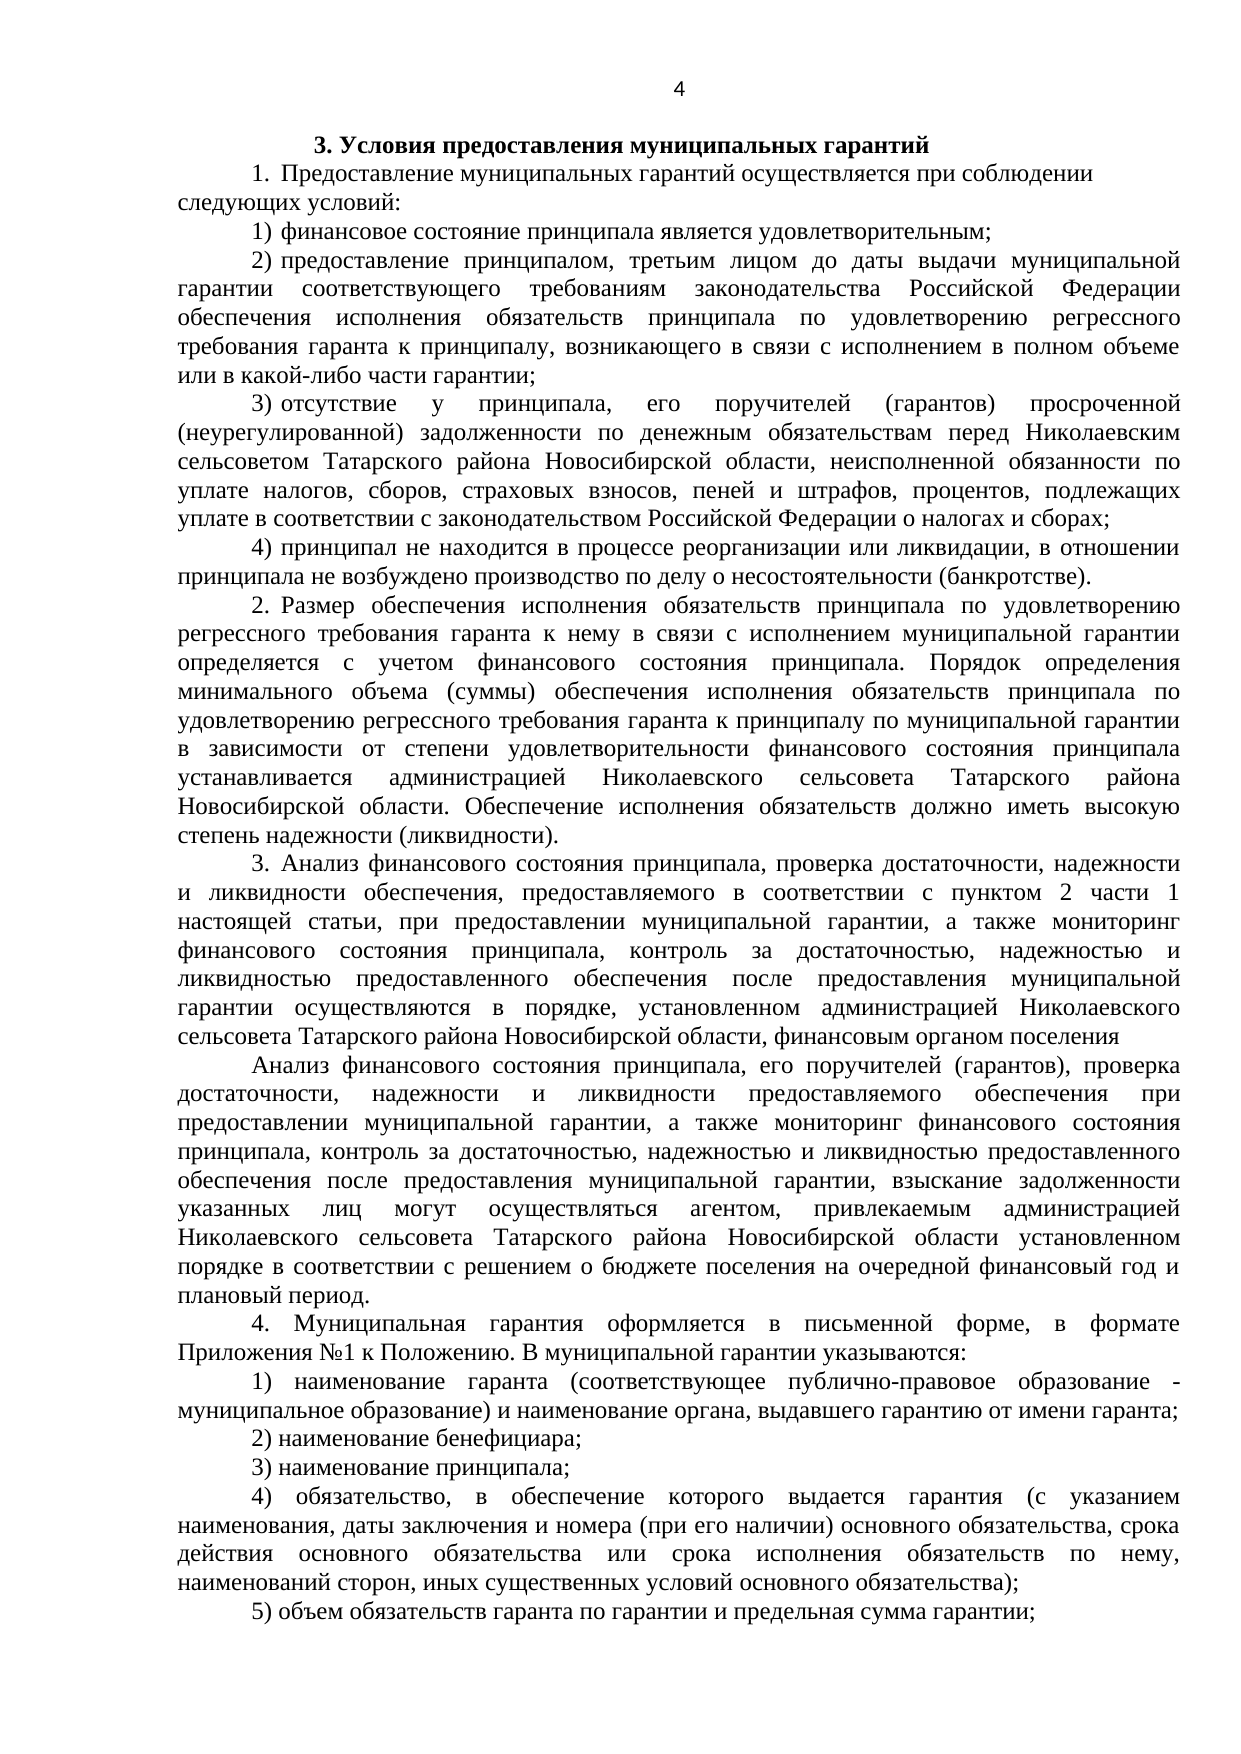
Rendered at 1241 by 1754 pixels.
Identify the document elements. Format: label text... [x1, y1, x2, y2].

text 2) наименование бенефициара; [177, 1423, 1181, 1452]
text 3) отсутствие у принципала, его поручителей (гарантов) просроченной (неурегулированной) задолженности по денежным обязательствам перед Николаевским сельсоветом Татарского района Новосибирской области, неисполненной обязанности по уплате налогов, сборов, страховых взносов, пеней и штрафов, процентов, подлежащих уплате в соответствии с законодательством Российской Федерации о налогах и сборах; [177, 388, 1181, 532]
text Анализ финансового состояния принципала, его поручителей (гарантов), проверка достаточности, надежности и ликвидности предоставляемого обеспечения при предоставлении муниципальной гарантии, а также мониторинг финансового состояния принципала, контроль за достаточностью, надежностью и ликвидностью предоставленного обеспечения после предоставления муниципальной гарантии, взыскание задолженности указанных лиц могут осуществляться агентом, привлекаемым администрацией Николаевского сельсовета Татарского района Новосибирской области установленном порядке в соответствии с решением о бюджете поселения на очередной финансовый год и плановый период. [177, 1050, 1181, 1308]
text 3. Анализ финансового состояния принципала, проверка достаточности, надежности и ликвидности обеспечения, предоставляемого в соответствии с пунктом 2 части 1 настоящей статьи, при предоставлении муниципальной гарантии, а также мониторинг финансового состояния принципала, контроль за достаточностью, надежностью и ликвидностью предоставленного обеспечения после предоставления муниципальной гарантии осуществляются в порядке, установленном администрацией Николаевского сельсовета Татарского района Новосибирской области, финансовым органом поселения [177, 848, 1181, 1050]
text 2. Размер обеспечения исполнения обязательств принципала по удовлетворению регрессного требования гаранта к нему в связи с исполнением муниципальной гарантии определяется с учетом финансового состояния принципала. Порядок определения минимального объема (суммы) обеспечения исполнения обязательств принципала по удовлетворению регрессного требования гаранта к принципалу по муниципальной гарантии в зависимости от степени удовлетворительности финансового состояния принципала устанавливается администрацией Николаевского сельсовета Татарского района Новосибирской области. Обеспечение исполнения обязательств должно иметь высокую степень надежности (ликвидности). [177, 590, 1181, 848]
text 1. Предоставление муниципальных гарантий осуществляется при соблюдении следующих условий: [177, 158, 1181, 216]
text 1) финансовое состояние принципала является удовлетворительным; [177, 216, 1181, 245]
text 3. Условия предоставления муниципальных гарантий [177, 130, 1181, 158]
text 3) наименование принципала; [177, 1452, 1181, 1481]
text 4) обязательство, в обеспечение которого выдается гарантия (с указанием наименования, даты заключения и номера (при его наличии) основного обязательства, срока действия основного обязательства или срока исполнения обязательств по нему, наименований сторон, иных существенных условий основного обязательства); [177, 1481, 1181, 1596]
text 2) предоставление принципалом, третьим лицом до даты выдачи муниципальной гарантии соответствующего требованиям законодательства Российской Федерации обеспечения исполнения обязательств принципала по удовлетворению регрессного требования гаранта к принципалу, возникающего в связи с исполнением в полном объеме или в какой-либо части гарантии; [177, 245, 1181, 388]
text 1) наименование гаранта (соответствующее публично-правовое образование - муниципальное образование) и наименование органа, выдавшего гарантию от имени гаранта; [177, 1366, 1181, 1423]
text 4) принципал не находится в процессе реорганизации или ликвидации, в отношении принципала не возбуждено производство по делу о несостоятельности (банкротстве). [177, 532, 1181, 590]
text 5) объем обязательств гаранта по гарантии и предельная сумма гарантии; [177, 1596, 1181, 1625]
text 4. Муниципальная гарантия оформляется в письменной форме, в формате Приложения №1 к Положению. В муниципальной гарантии указываются: [177, 1308, 1181, 1366]
